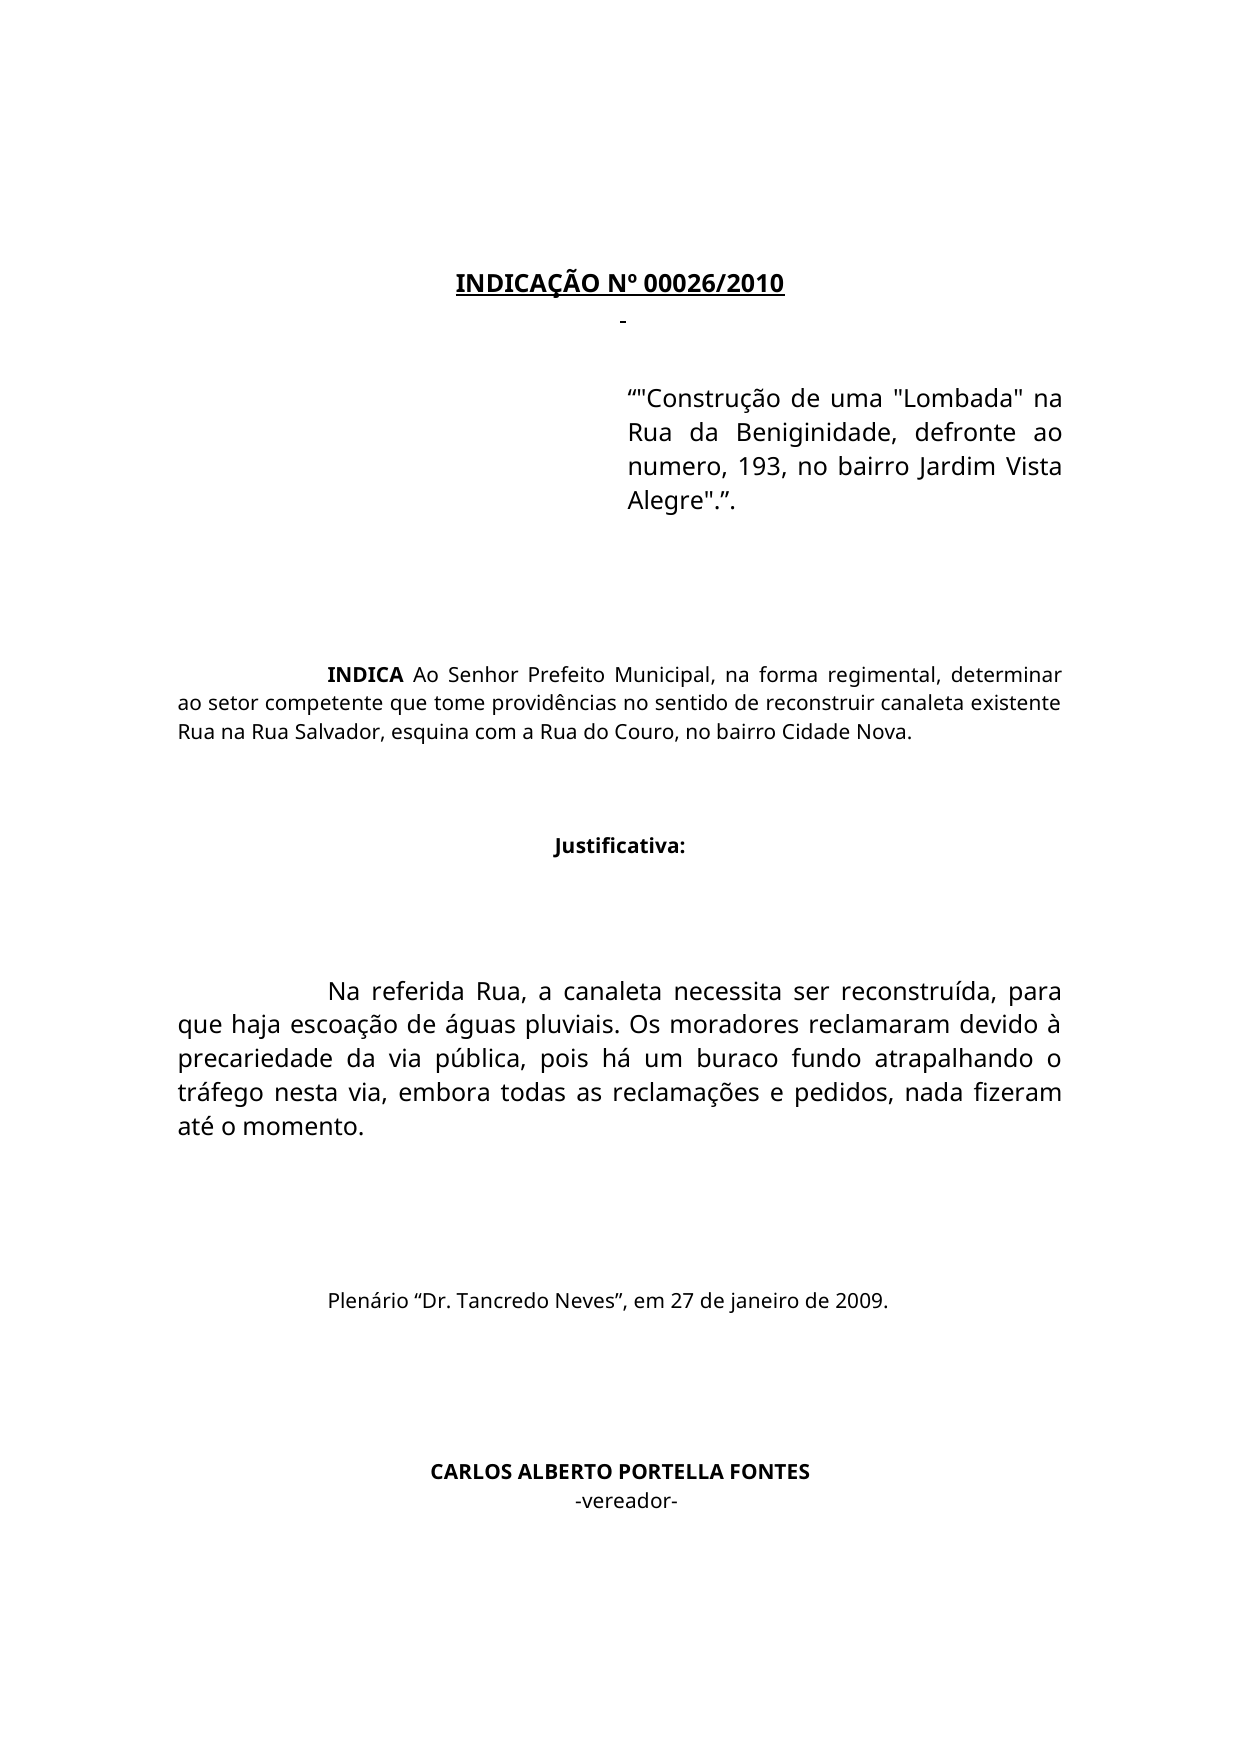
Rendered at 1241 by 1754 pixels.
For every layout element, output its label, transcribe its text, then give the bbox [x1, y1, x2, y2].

text Plenário “Dr. Tancredo Neves”, em 27 de janeiro de 2009. [177, 1286, 1063, 1314]
text INDICA Ao Senhor Prefeito Municipal, na forma regimental, determinar ao setor competente que tome providências no sentido de reconstruir canaleta existente Rua na Rua Salvador, esquina com a Rua do Couro, no bairro Cidade Nova. [177, 659, 1063, 745]
text “"Construção de uma "Lombada" na Rua da Beniginidade, defronte ao numero, 193, no bairro Jardim Vista Alegre".”. [627, 381, 1063, 517]
text CARLOS ALBERTO PORTELLA FONTES [177, 1457, 1063, 1486]
title INDICAÇÃO Nº 00026/2010 [177, 266, 1063, 300]
text Justificativa: [177, 831, 1063, 859]
text -vereador- [177, 1486, 1063, 1514]
text Na referida Rua, a canaleta necessita ser reconstruída, para que haja escoação de águas pluviais. Os moradores reclamaram devido à precariedade da via pública, pois há um buraco fundo atrapalhando o tráfego nesta via, embora todas as reclamações e pedidos, nada fizeram até o momento. [177, 973, 1063, 1143]
